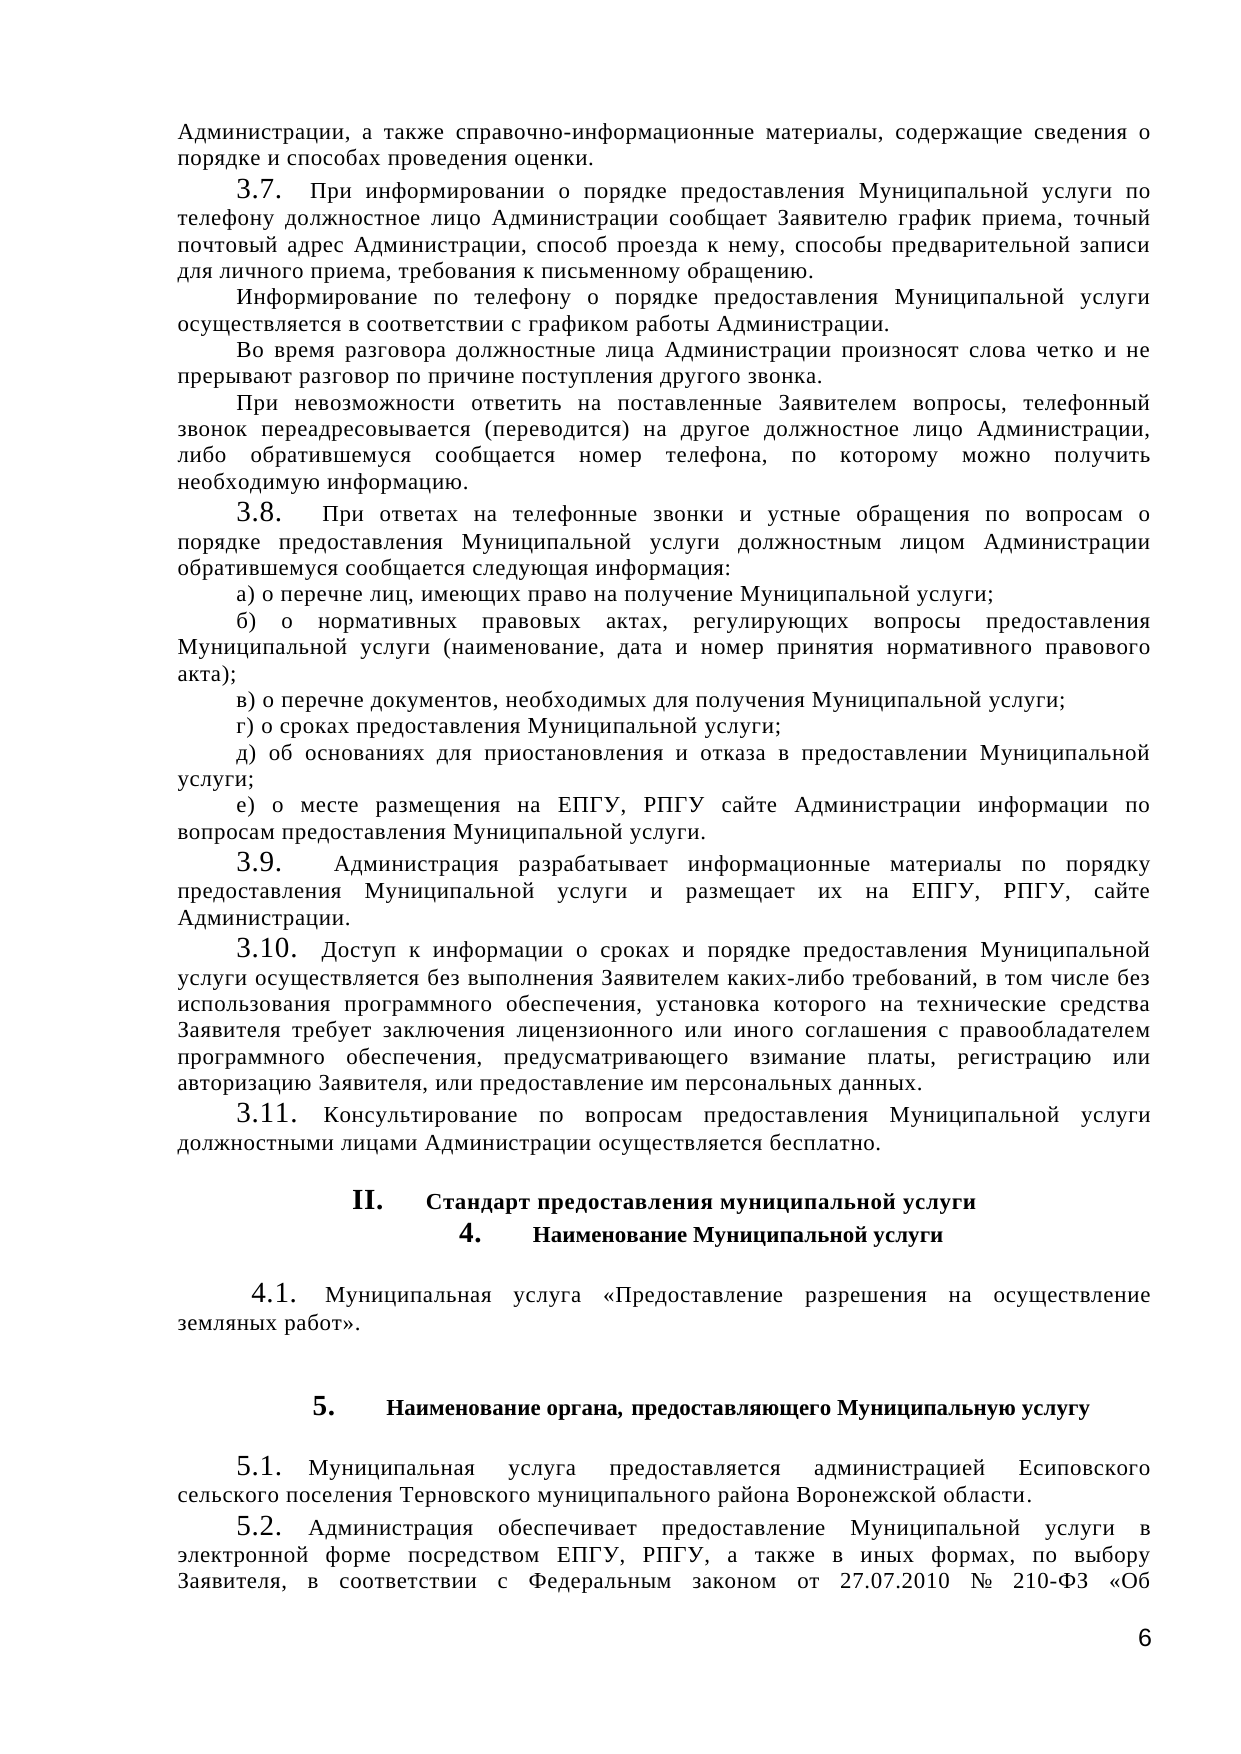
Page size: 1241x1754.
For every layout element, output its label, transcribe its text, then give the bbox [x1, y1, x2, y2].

text а) о перечне лиц, имеющих право на получение Муниципальной услуги; [177, 581, 1152, 607]
text д) об основаниях для приостановления и отказа в предоставлении Муниципальной услуги; [177, 739, 1152, 791]
list Стандарт предоставления муниципальной услуги [177, 1182, 1152, 1215]
text б) о нормативных правовых актах, регулирующих вопросы предоставления Муниципальной услуги (наименование, дата и номер принятия нормативного правового акта); [177, 607, 1152, 686]
list Муниципальная услуга «Предоставление разрешения на осуществление земляных работ». [177, 1275, 1152, 1335]
list Консультирование по вопросам предоставления Муниципальной услуги должностными лицами Администрации осуществляется бесплатно. [177, 1096, 1152, 1156]
list Наименование Муниципальной услуги [177, 1215, 1152, 1249]
list Наименование органа, предоставляющего Муниципальную услугу [177, 1388, 1152, 1421]
text е) о месте размещения на ЕПГУ, РПГУ сайте Администрации информации по вопросам предоставления Муниципальной услуги. [177, 791, 1152, 844]
text Информирование по телефону о порядке предоставления Муниципальной услуги осуществляется в соответствии с графиком работы Администрации. [177, 283, 1152, 336]
list Муниципальная услуга предоставляется администрацией Есиповского сельского поселения Терновского муниципального района Воронежской области. [177, 1448, 1152, 1508]
list При информировании о порядке предоставления Муниципальной услуги по телефону должностное лицо Администрации сообщает Заявителю график приема, точный почтовый адрес Администрации, способ проезда к нему, способы предварительной записи для личного приема, требования к письменному обращению. [177, 171, 1152, 283]
text Во время разговора должностные лица Администрации произносят слова четко и не прерывают разговор по причине поступления другого звонка. [177, 336, 1152, 389]
list Администрация разрабатывает информационные материалы по порядку предоставления Муниципальной услуги и размещает их на ЕПГУ, РПГУ, сайте Администрации. [177, 844, 1152, 930]
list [177, 1508, 1152, 1594]
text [177, 118, 1152, 171]
text в) о перечне документов, необходимых для получения Муниципальной услуги; [177, 686, 1152, 712]
list При ответах на телефонные звонки и устные обращения по вопросам о порядке предоставления Муниципальной услуги должностным лицом Администрации обратившемуся сообщается следующая информация: [177, 494, 1152, 581]
list Доступ к информации о сроках и порядке предоставления Муниципальной услуги осуществляется без выполнения Заявителем каких-либо требований, в том числе без использования программного обеспечения, установка которого на технические средства Заявителя требует заключения лицензионного или иного соглашения с правообладателем программного обеспечения, предусматривающего взимание платы, регистрацию или авторизацию Заявителя, или предоставление им персональных данных. [177, 930, 1152, 1096]
text г) о сроках предоставления Муниципальной услуги; [177, 712, 1152, 739]
text При невозможности ответить на поставленные Заявителем вопросы, телефонный звонок переадресовывается (переводится) на другое должностное лицо Администрации, либо обратившемуся сообщается номер телефона, по которому можно получить необходимую информацию. [177, 389, 1152, 494]
